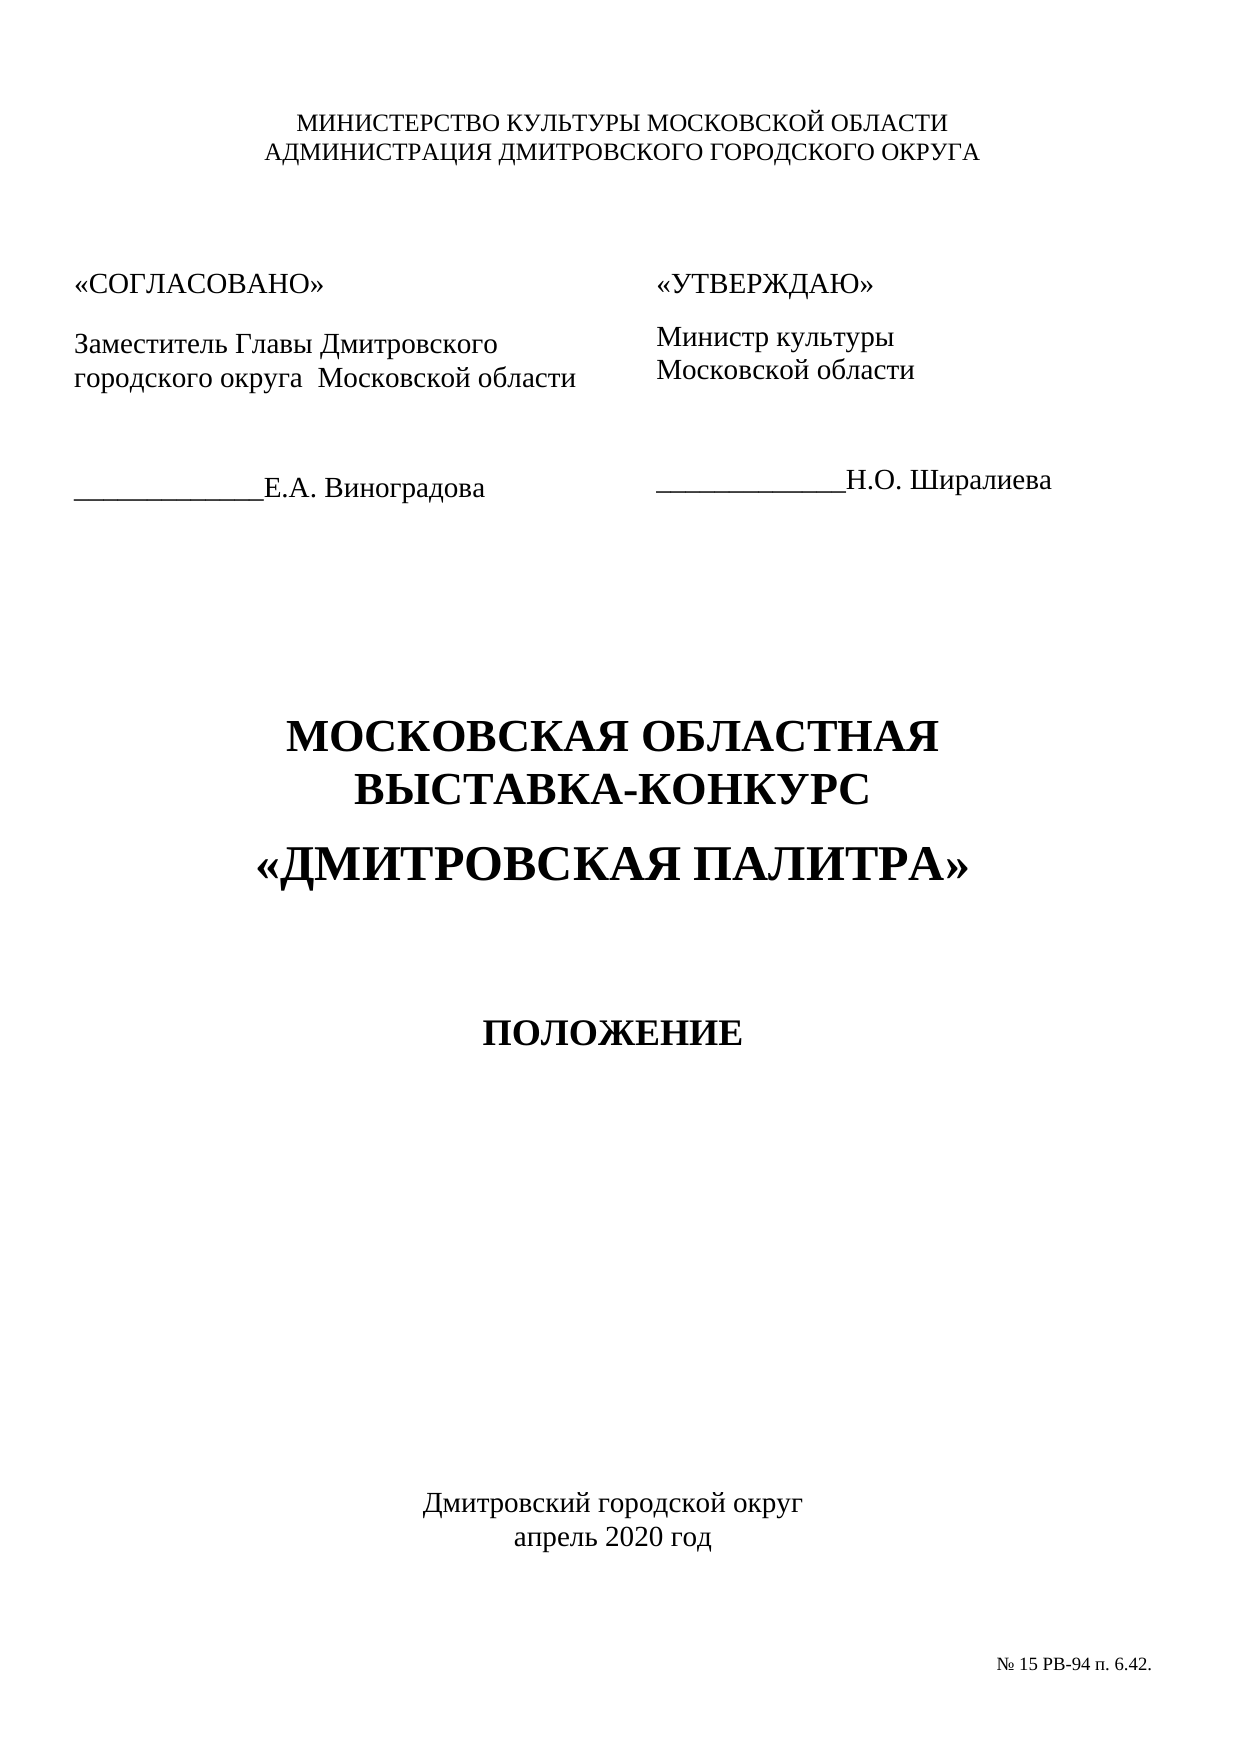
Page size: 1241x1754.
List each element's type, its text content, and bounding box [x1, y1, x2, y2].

text МОСКОВСКАЯ ОБЛАСТНАЯ [74, 709, 1152, 762]
table_header «УТВЕРЖДАЮ» Министр культуры Московской области _____________Н.О. Ширалиева [645, 266, 1167, 508]
text МИНИСТЕРСТВО КУЛЬТУРЫ МОСКОВСКОЙ ОБЛАСТИ [93, 108, 1152, 137]
text ПОЛОЖЕНИЕ [74, 1011, 1152, 1054]
text апрель 2020 год [74, 1519, 1152, 1552]
text ВЫСТАВКА-КОНКУРС [74, 762, 1152, 814]
text «ДМИТРОВСКАЯ ПАЛИТРА» [74, 833, 1152, 891]
table_header «СОГЛАСОВАНО» Заместитель Главы Дмитровского городского округа Московской области _____________Е.А. Виноградова [63, 266, 645, 508]
text № 15 РВ-94 п. 6.42. [74, 1653, 1152, 1674]
text АДМИНИСТРАЦИЯ ДМИТРОВСКОГО ГОРОДСКОГО ОКРУГА [93, 137, 1152, 165]
text Дмитровский городской округ [74, 1485, 1152, 1519]
